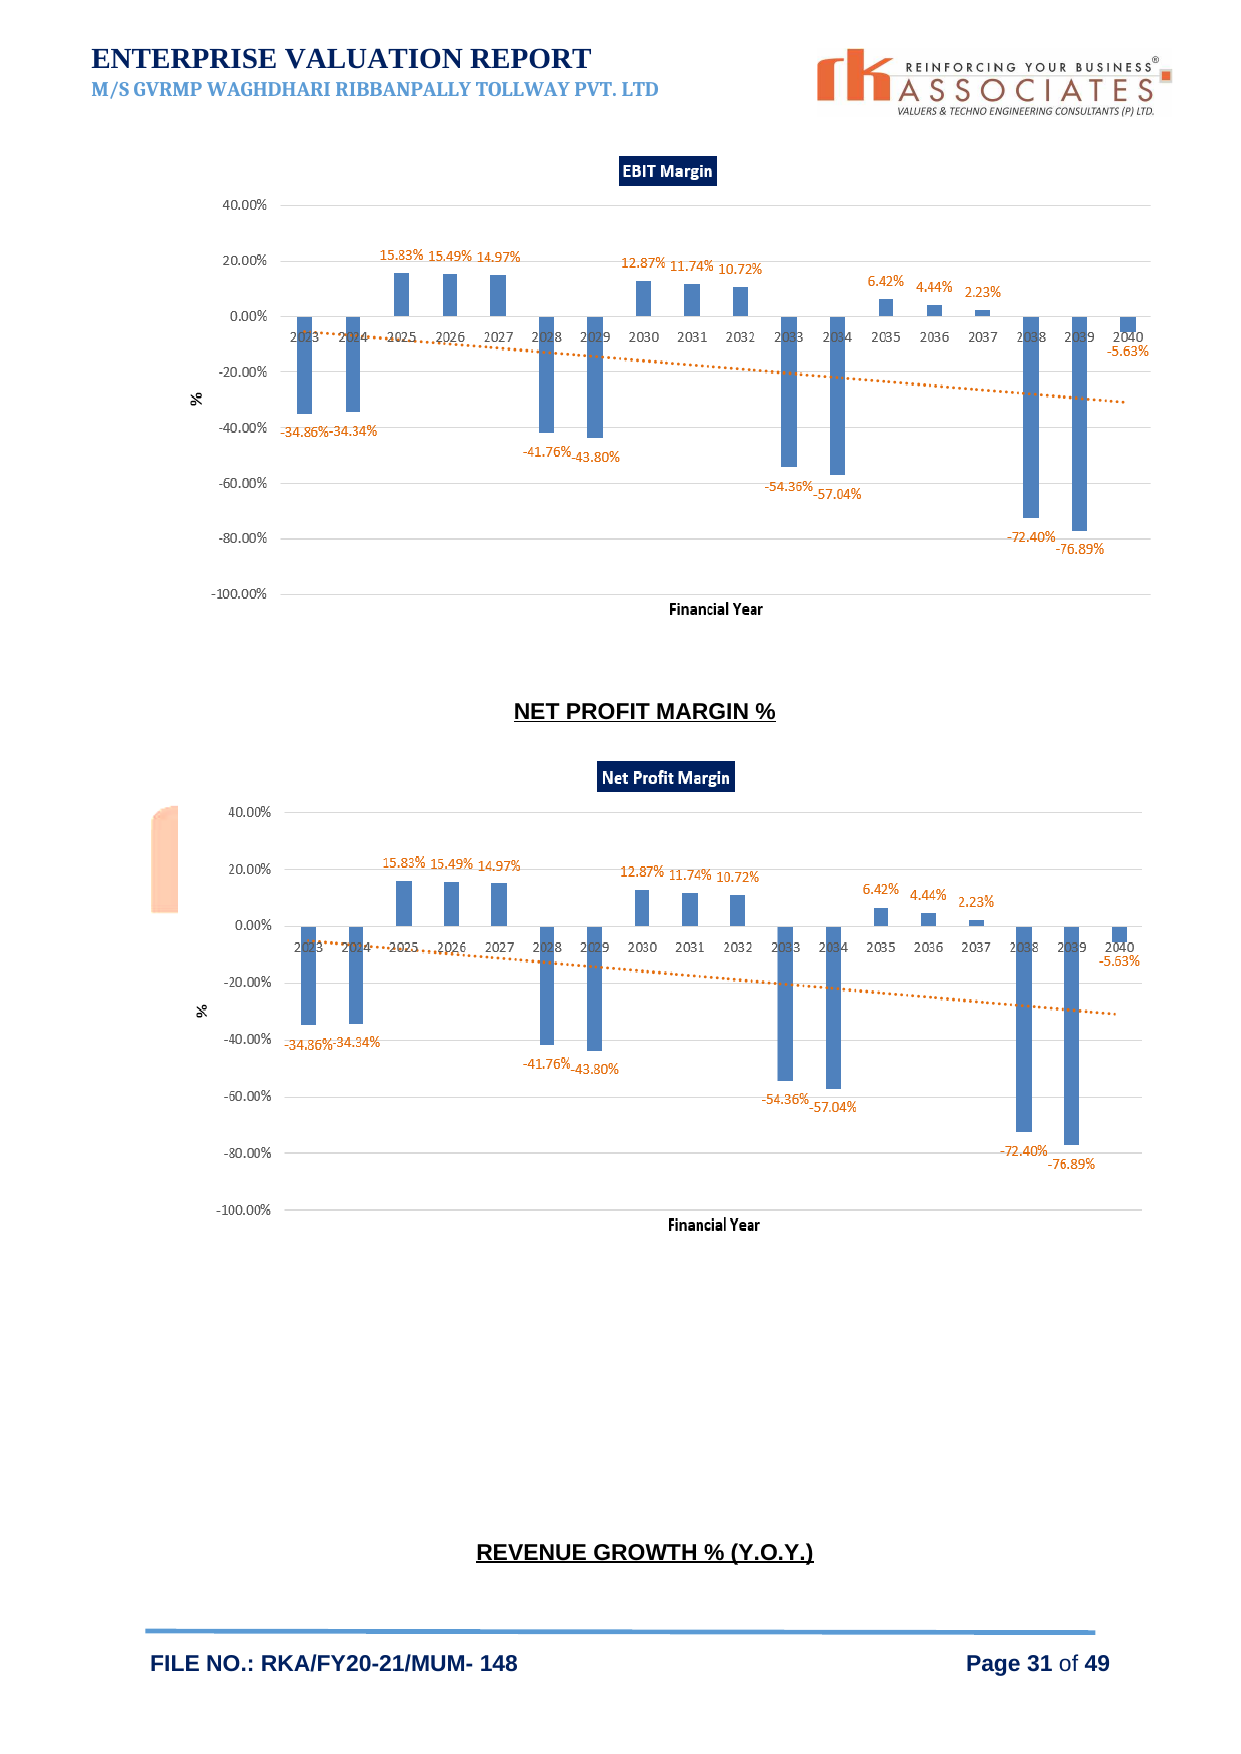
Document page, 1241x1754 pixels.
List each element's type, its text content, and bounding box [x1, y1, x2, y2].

text REVENUE GROWTH % (Y.O.Y.) [150, 1538, 1139, 1565]
picture [817, 48, 1173, 117]
picture [151, 777, 178, 957]
text NET PROFIT MARGIN % [150, 698, 1139, 724]
